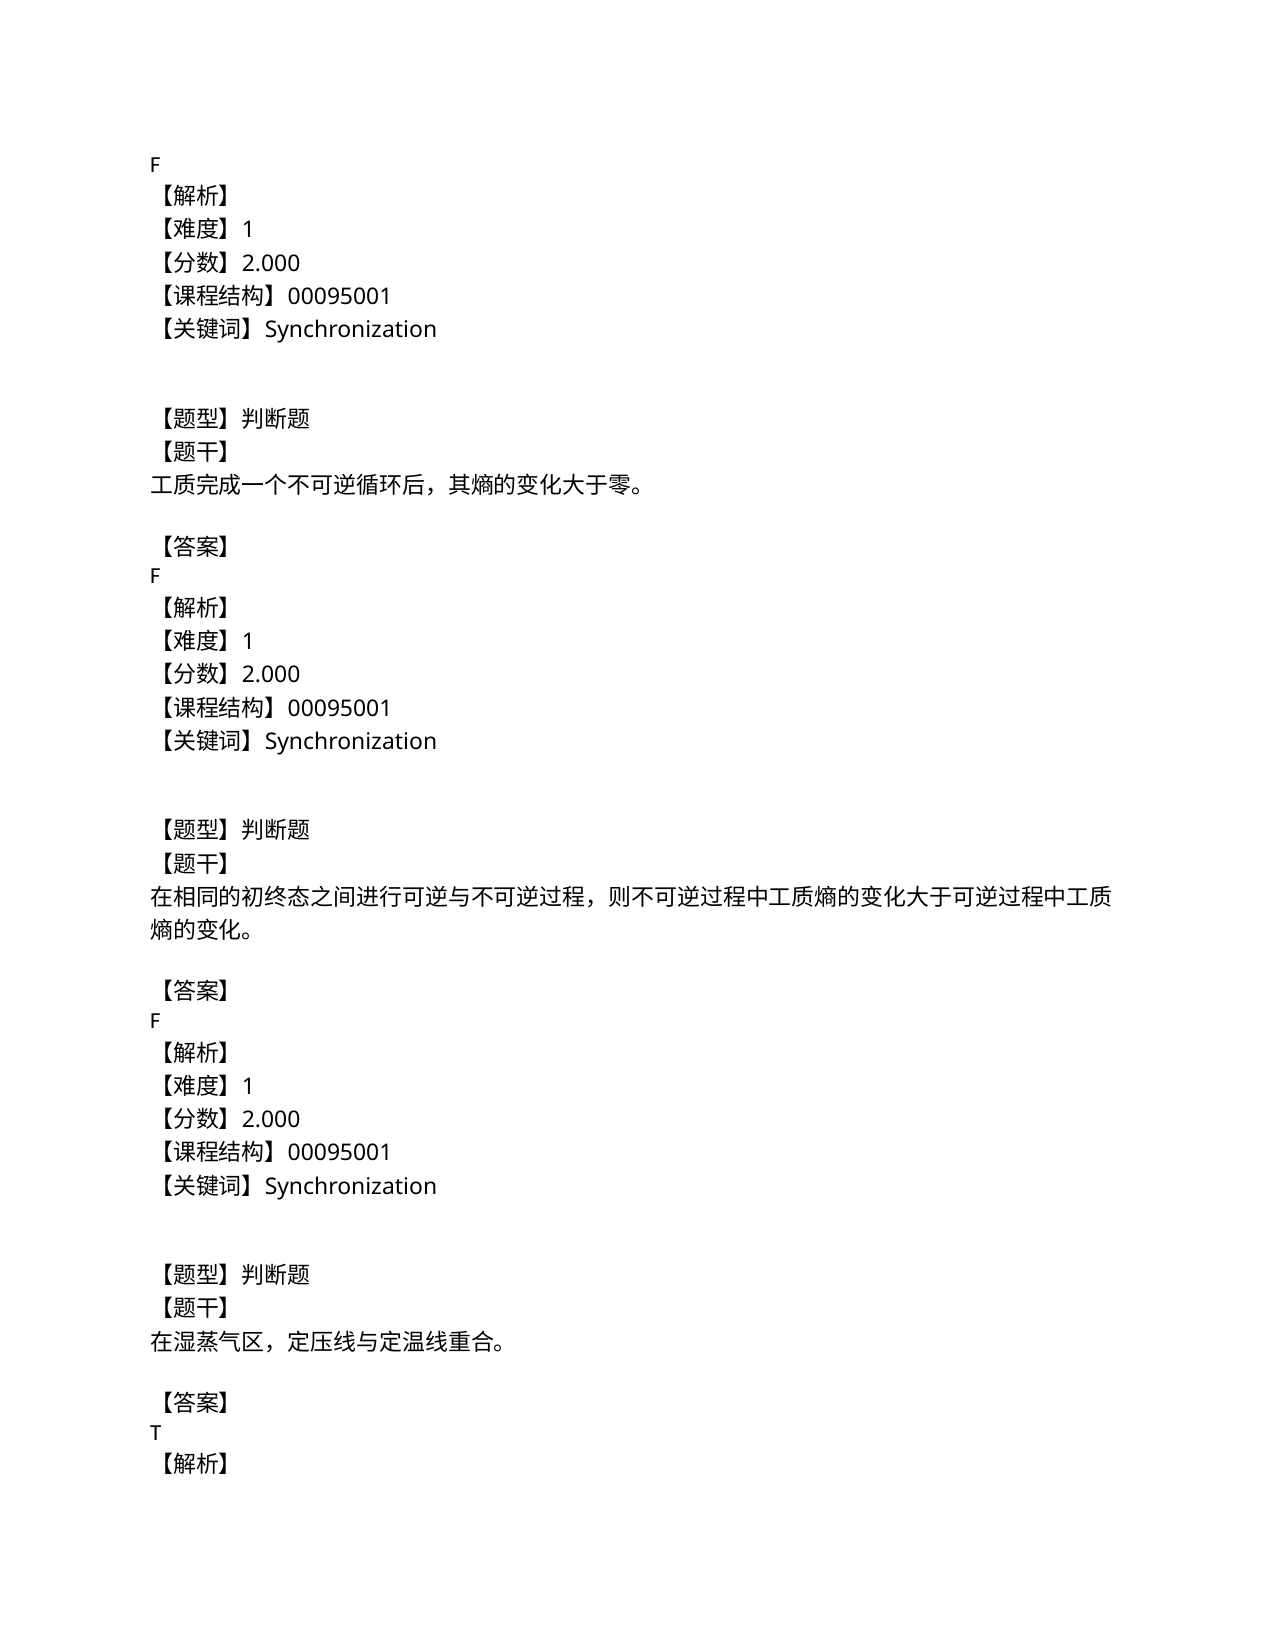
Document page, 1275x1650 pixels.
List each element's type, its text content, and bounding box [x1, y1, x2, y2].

text 【难度】1 [150, 633, 1125, 664]
text F [150, 567, 1125, 602]
text 【题干】 [150, 857, 1125, 888]
text 【课程结构】00095001 [150, 695, 1125, 727]
text 【分数】2.000 [150, 664, 1125, 695]
text 【答案】 [150, 954, 1125, 985]
text 【关键词】Synchronization [150, 727, 1125, 758]
text F [150, 1434, 1125, 1468]
text 【分数】2.000 [150, 247, 1125, 278]
text 在相同的初终态之间进行可逆与不可逆过程，则不可逆过程中工质熵的变化大于可逆过程中工质熵的变化。 [150, 1306, 1125, 1368]
text 【解析】 [150, 1468, 1125, 1499]
text 【解析】 [150, 1019, 1125, 1050]
text 【题型】判断题 [150, 408, 1125, 440]
text 【难度】1 [150, 215, 1125, 247]
text 【关键词】Synchronization [150, 309, 1125, 340]
text 【题型】判断题 [150, 1243, 1125, 1275]
text 【答案】 [150, 1402, 1125, 1434]
text 【答案】 [150, 536, 1125, 567]
text 【课程结构】00095001 [150, 1113, 1125, 1144]
text 【关键词】Synchronization [150, 1144, 1125, 1175]
text 【解析】 [150, 184, 1125, 215]
text 【题干】 [150, 1275, 1125, 1306]
text 理想气体的热力学能、焓、熵都是温度的单值函数。 [150, 471, 1125, 502]
text 【课程结构】00095001 [150, 278, 1125, 309]
text 【分数】2.000 [150, 1082, 1125, 1113]
text 工质完成一个不可逆循环后，其熵的变化大于零。 [150, 888, 1125, 920]
text 【解析】 [150, 602, 1125, 633]
text 【难度】1 [150, 1050, 1125, 1082]
text F [150, 985, 1125, 1019]
text F [150, 150, 1125, 184]
text 【题干】 [150, 440, 1125, 471]
text 【题型】判断题 [150, 826, 1125, 857]
